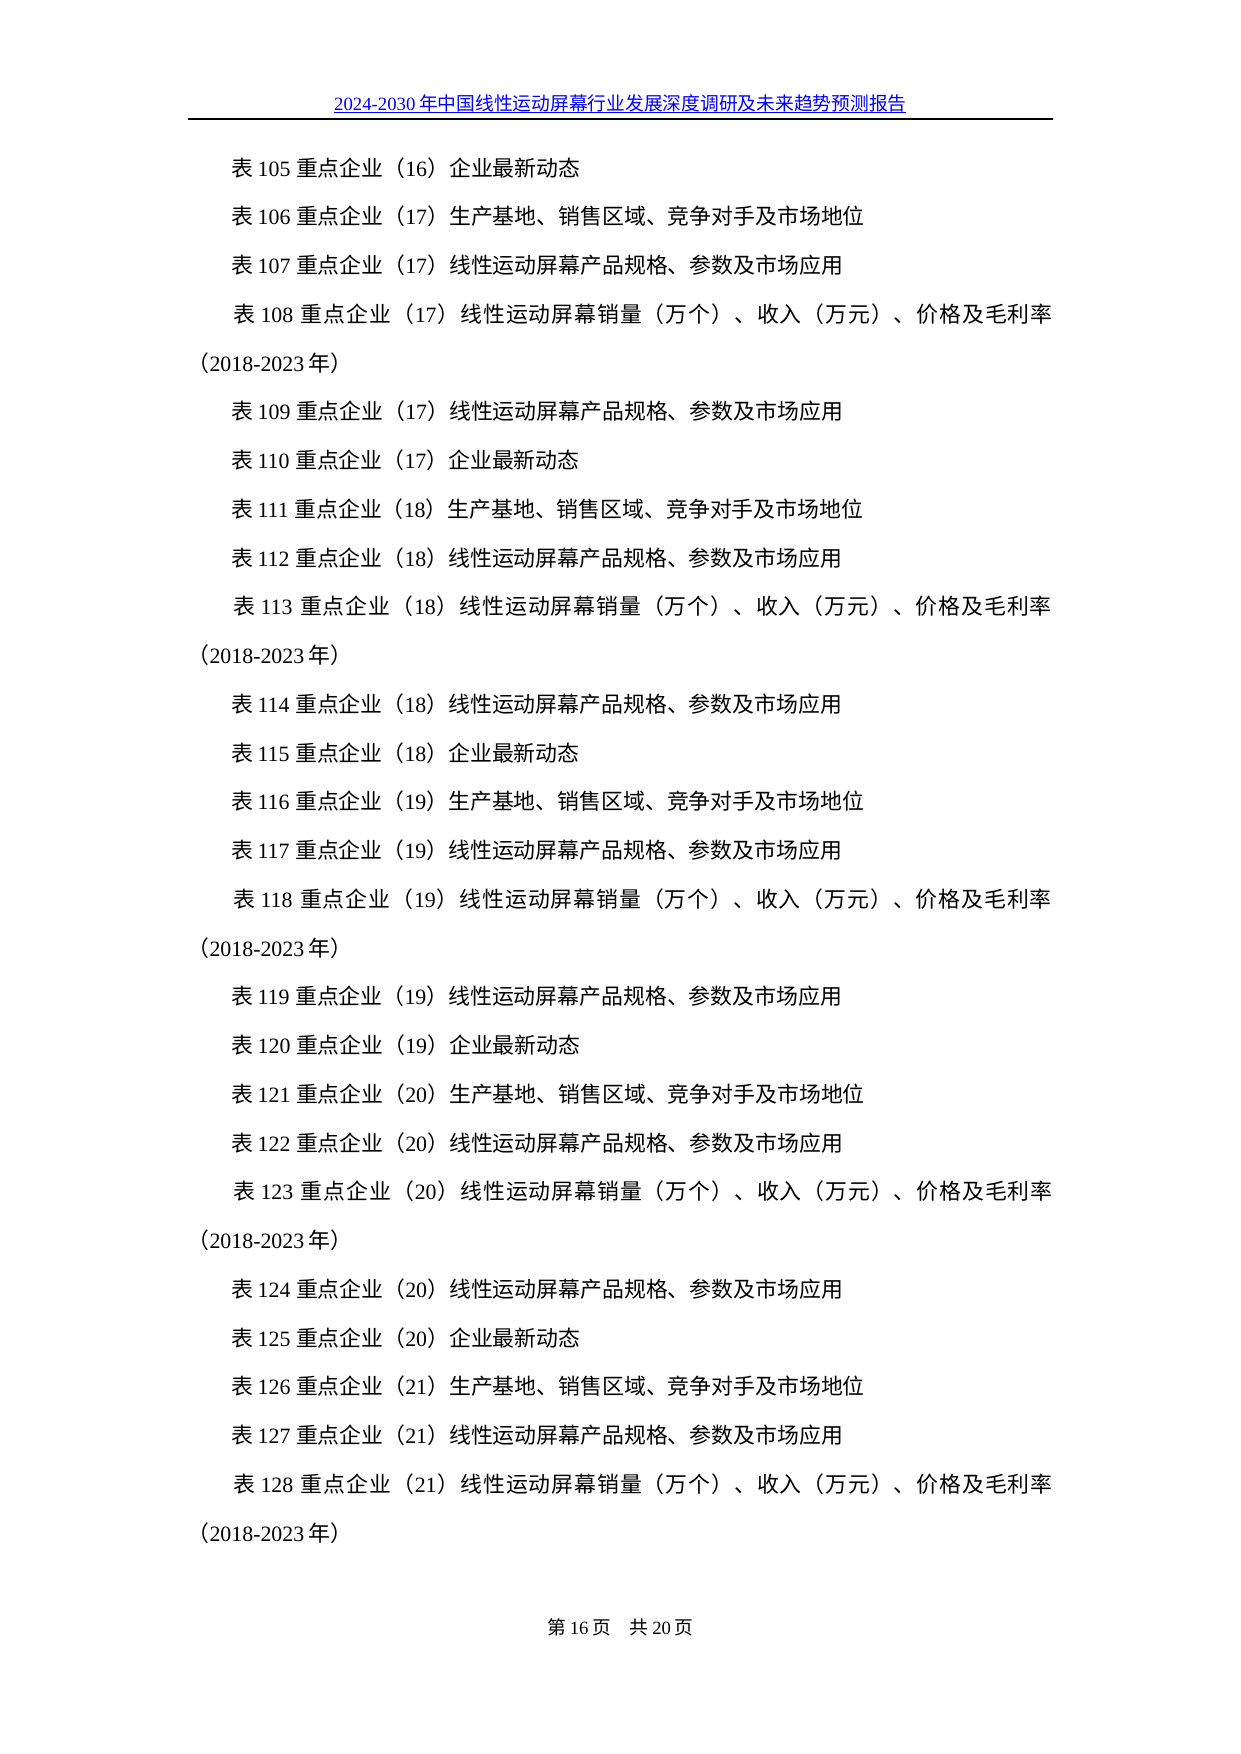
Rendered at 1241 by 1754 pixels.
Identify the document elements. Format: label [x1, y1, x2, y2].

text [187, 150, 1053, 1548]
